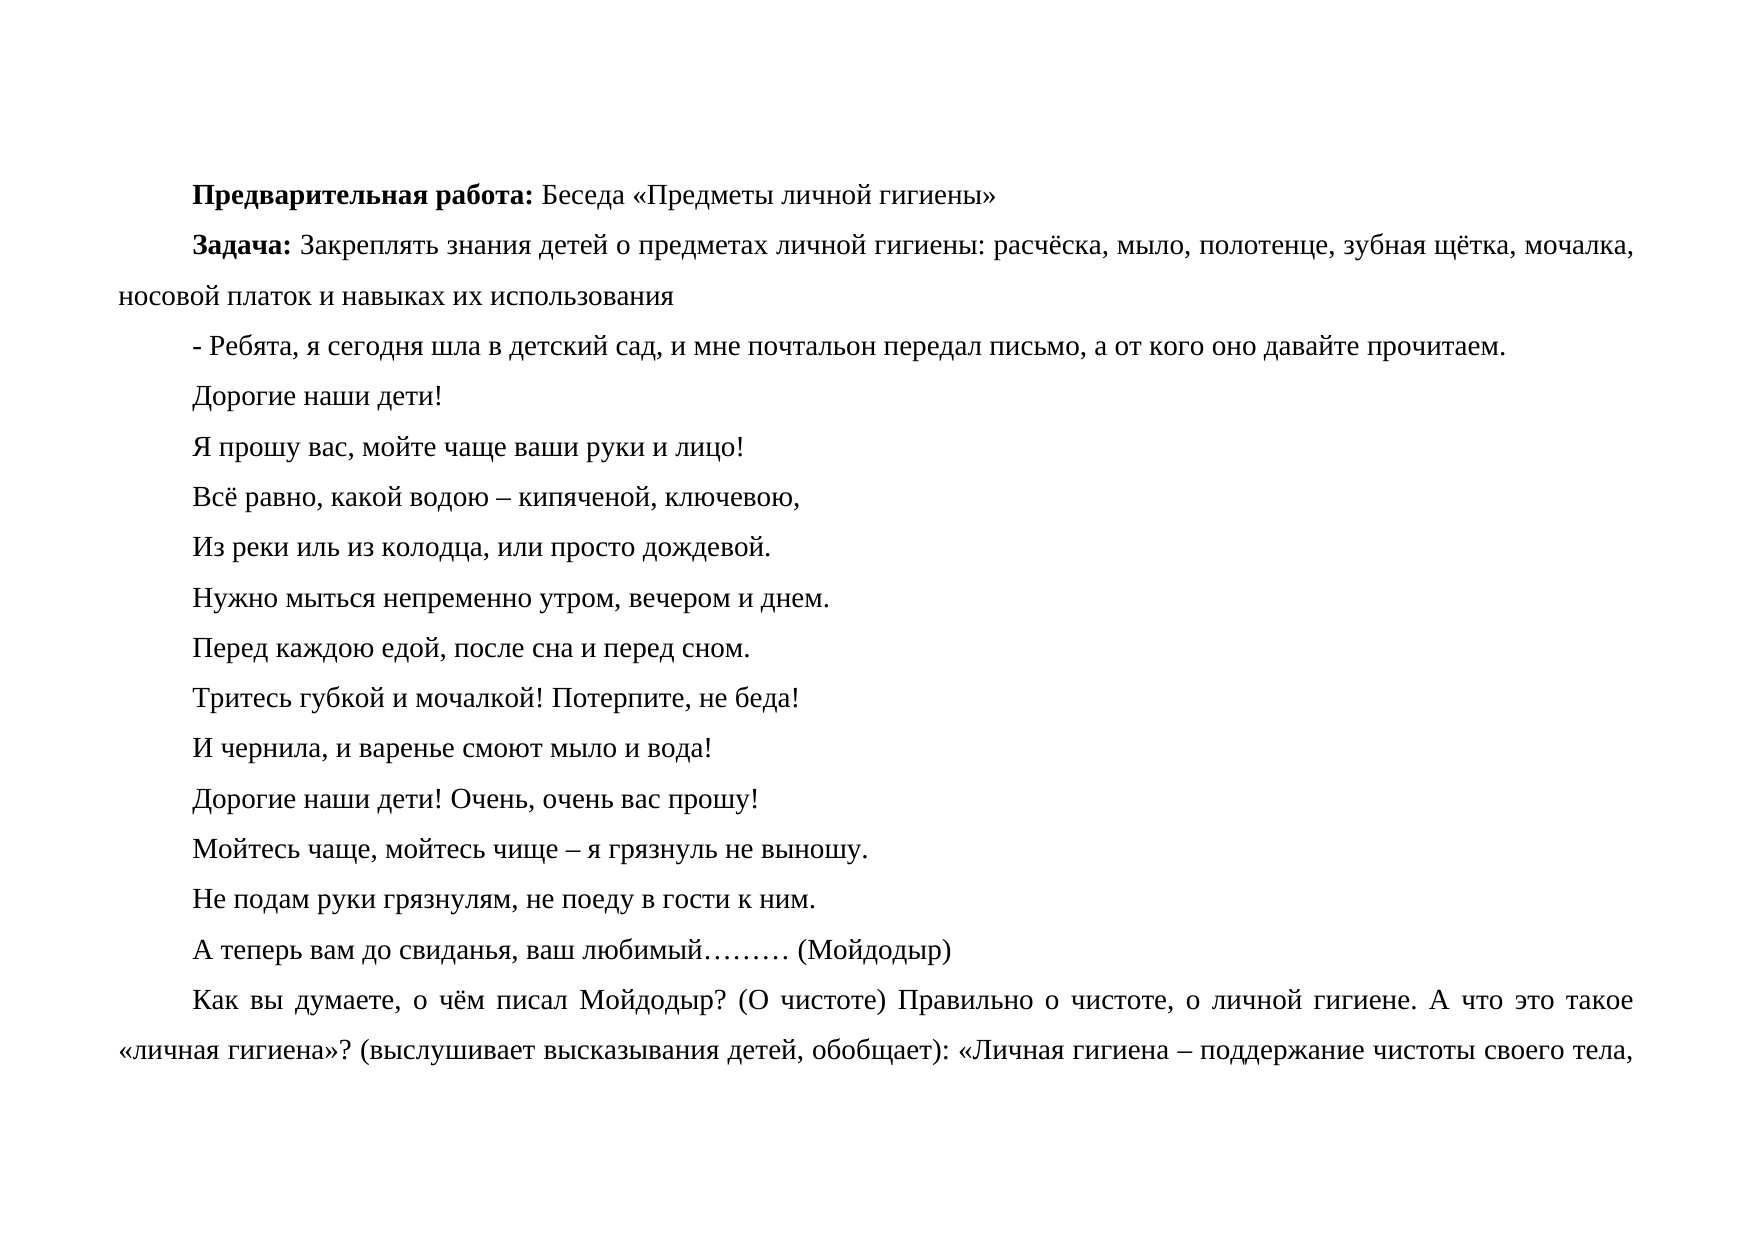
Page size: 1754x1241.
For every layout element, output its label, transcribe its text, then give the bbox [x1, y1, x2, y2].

text И чернила, и варенье смоют мыло и вода! [118, 731, 1636, 764]
text Всё равно, какой водою – кипяченой, ключевою, [118, 479, 1636, 513]
text Тритесь губкой и мочалкой! Потерпите, не беда! [118, 680, 1636, 714]
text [118, 982, 1636, 1066]
text Дорогие наши дети! [118, 378, 1636, 412]
text Дорогие наши дети! Очень, очень вас прошу! [118, 781, 1636, 814]
text Задача: Закреплять знания детей о предметах личной гигиены: расчёска, мыло, полотенце, зубная щётка, мочалка, носовой платок и навыках их использования [118, 227, 1636, 311]
text Я прошу вас, мойте чаще ваши руки и лицо! [118, 429, 1636, 462]
text Перед каждою едой, после сна и перед сном. [118, 630, 1636, 663]
text - Ребята, я сегодня шла в детский сад, и мне почтальон передал письмо, а от кого оно давайте прочитаем. [118, 328, 1636, 362]
text Из реки иль из колодца, или просто дождевой. [118, 529, 1636, 563]
text А теперь вам до свиданья, ваш любимый……… (Мойдодыр) [118, 932, 1636, 965]
text Не подам руки грязнулям, не поеду в гости к ним. [118, 882, 1636, 915]
text Нужно мыться непременно утром, вечером и днем. [118, 580, 1636, 613]
text Мойтесь чаще, мойтесь чище – я грязнуль не выношу. [118, 831, 1636, 865]
text Предварительная работа: Беседа «Предметы личной гигиены» [118, 177, 1636, 211]
